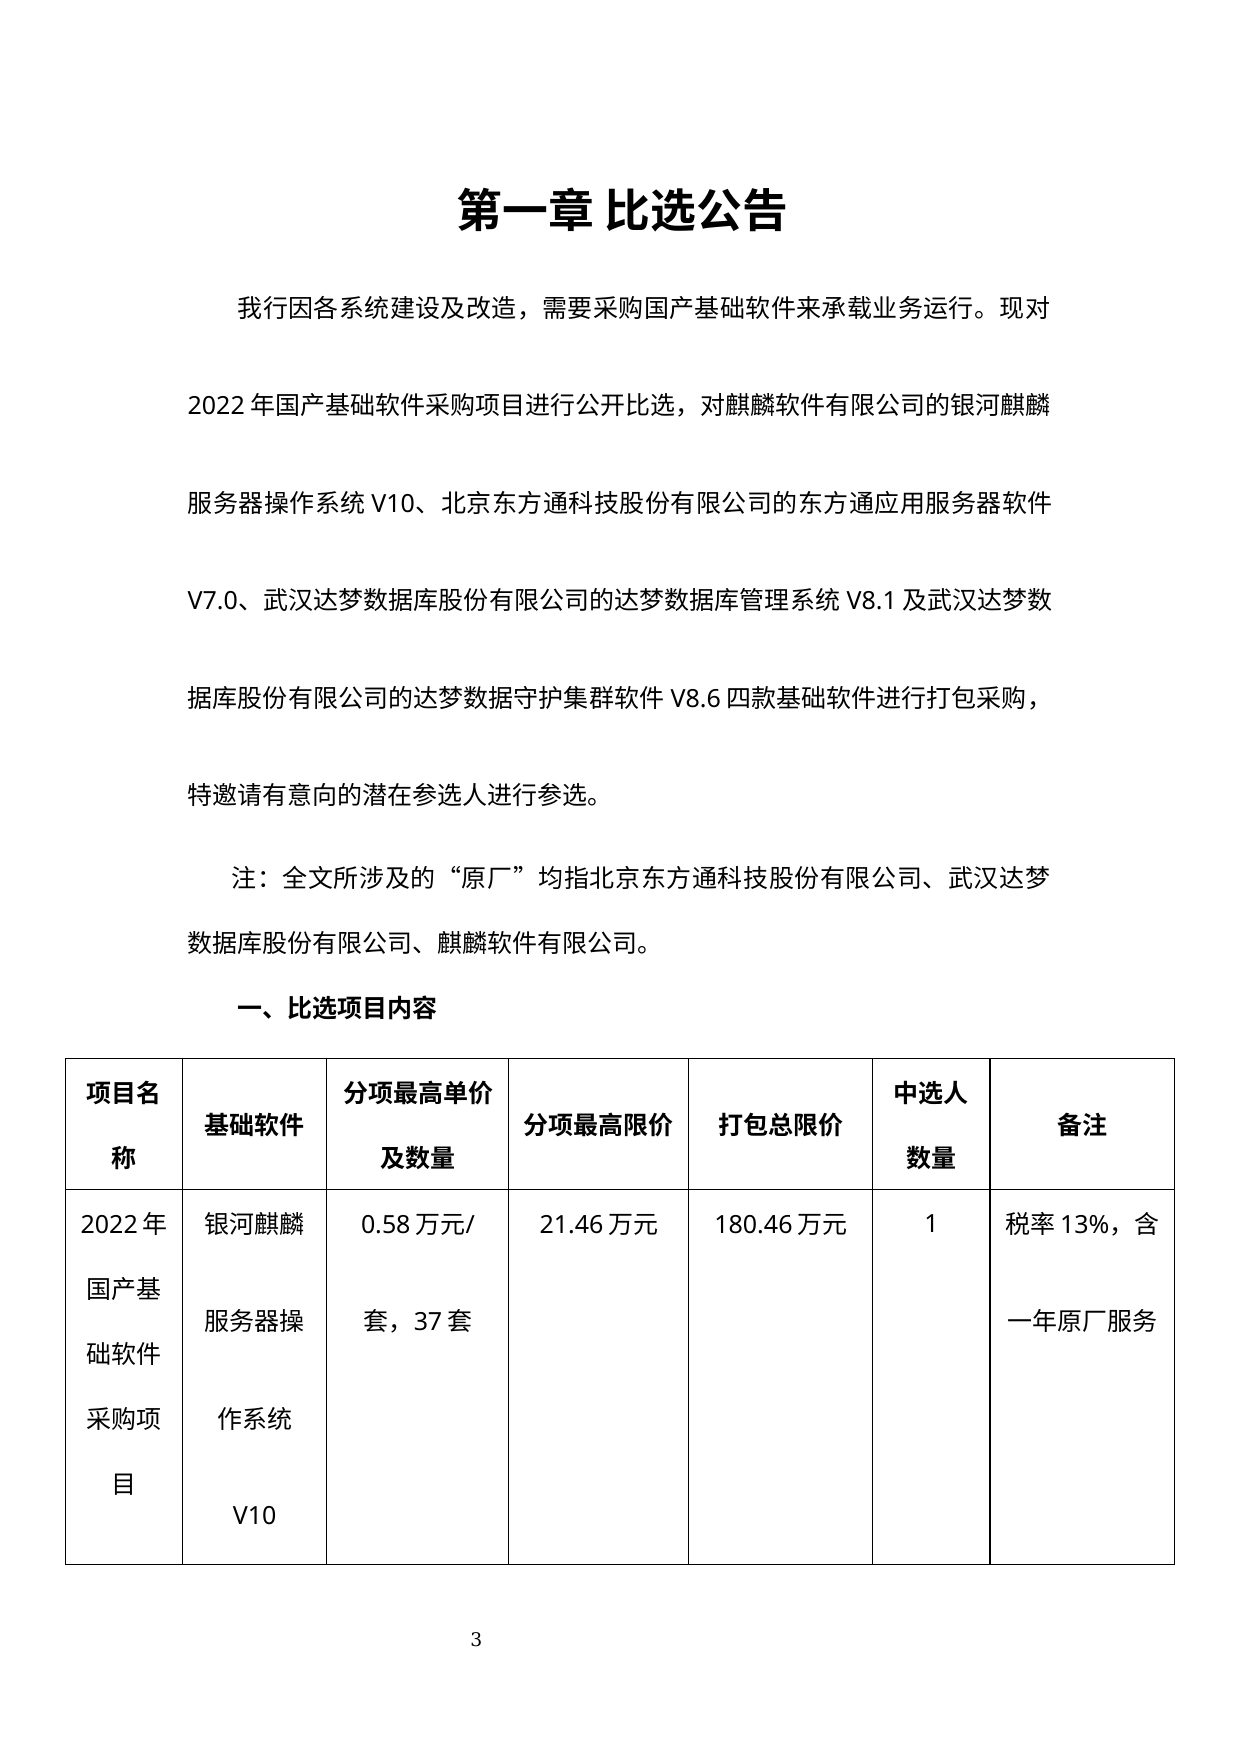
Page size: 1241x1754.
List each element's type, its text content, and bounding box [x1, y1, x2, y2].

table_cell 1 [873, 1190, 989, 1564]
text 我行因各系统建设及改造，需要采购国产基础软件来承载业务运行。现对2022年国产基础软件采购项目进行公开比选，对麒麟软件有限公司的银河麒麟服务器操作系统V10、北京东方通科技股份有限公司的东方通应用服务器软件V7.0、武汉达梦数据库股份有限公司的达梦数据库管理系统V8.1及武汉达梦数据库股份有限公司的达梦数据守护集群软件V8.6四款基础软件进行打包采购，特邀请有意向的潜在参选人进行参选。 [187, 274, 1053, 826]
table_cell 21.46万元 [509, 1190, 688, 1564]
table_header 打包总限价 [689, 1059, 872, 1189]
table_cell 180.46万元 [689, 1190, 872, 1564]
table_header 中选人数量 [873, 1059, 989, 1189]
table_cell 税率13%，含一年原厂服务 [991, 1190, 1174, 1564]
table_header 备注 [991, 1059, 1174, 1189]
subtitle 第一章 比选公告 [187, 174, 1057, 241]
subtitle 一、比选项目内容 [187, 974, 1053, 1039]
table_header 基础软件 [183, 1059, 326, 1189]
table_cell 2022年国产基础软件采购项目 [66, 1190, 182, 1564]
table_header 分项最高单价及数量 [327, 1059, 508, 1189]
text 注：全文所涉及的“原厂”均指北京东方通科技股份有限公司、武汉达梦数据库股份有限公司、麒麟软件有限公司。 [187, 844, 1053, 974]
table_header 分项最高限价 [509, 1059, 688, 1189]
table_header 项目名称 [66, 1059, 182, 1189]
table_cell 银河麒麟服务器操作系统V10 [183, 1190, 326, 1564]
table_cell 0.58万元/套，37套 [327, 1190, 508, 1564]
